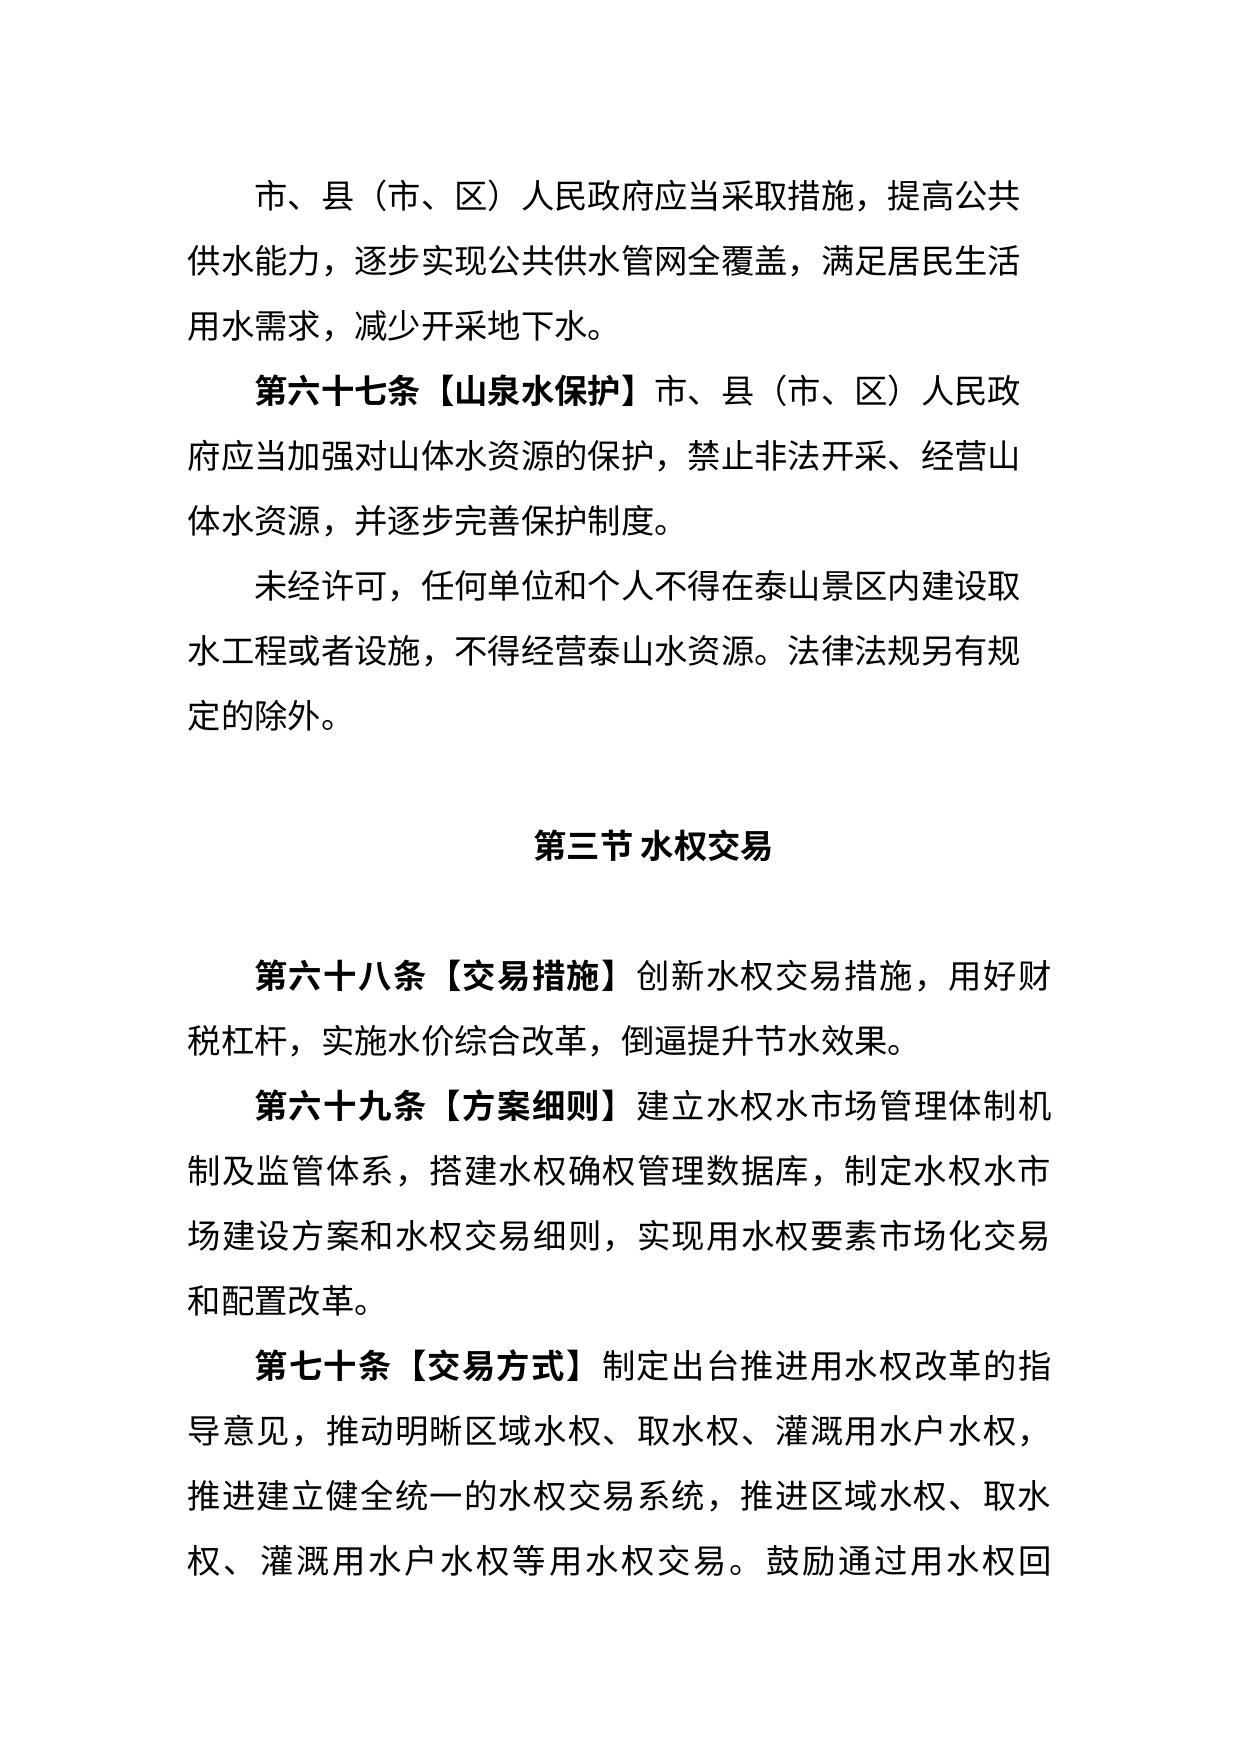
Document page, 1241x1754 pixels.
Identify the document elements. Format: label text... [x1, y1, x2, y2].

text 市、县（市、区）人民政府应当采取措施，提高公共供水能力，逐步实现公共供水管网全覆盖，满足居民生活用水需求，减少开采地下水。 [187, 162, 1053, 357]
text 第三节 水权交易 [187, 812, 1053, 877]
text 第六十七条【山泉水保护】市、县（市、区）人民政府应当加强对山体水资源的保护，禁止非法开采、经营山体水资源，并逐步完善保护制度。 [187, 357, 1053, 552]
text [187, 1332, 1053, 1592]
text 第六十九条【方案细则】建立水权水市场管理体制机制及监管体系，搭建水权确权管理数据库，制定水权水市场建设方案和水权交易细则，实现用水权要素市场化交易和配置改革。 [187, 1072, 1053, 1332]
text 第六十八条【交易措施】创新水权交易措施，用好财税杠杆，实施水价综合改革，倒逼提升节水效果。 [187, 942, 1053, 1072]
text 未经许可，任何单位和个人不得在泰山景区内建设取水工程或者设施，不得经营泰山水资源。法律法规另有规定的除外。 [187, 552, 1053, 747]
